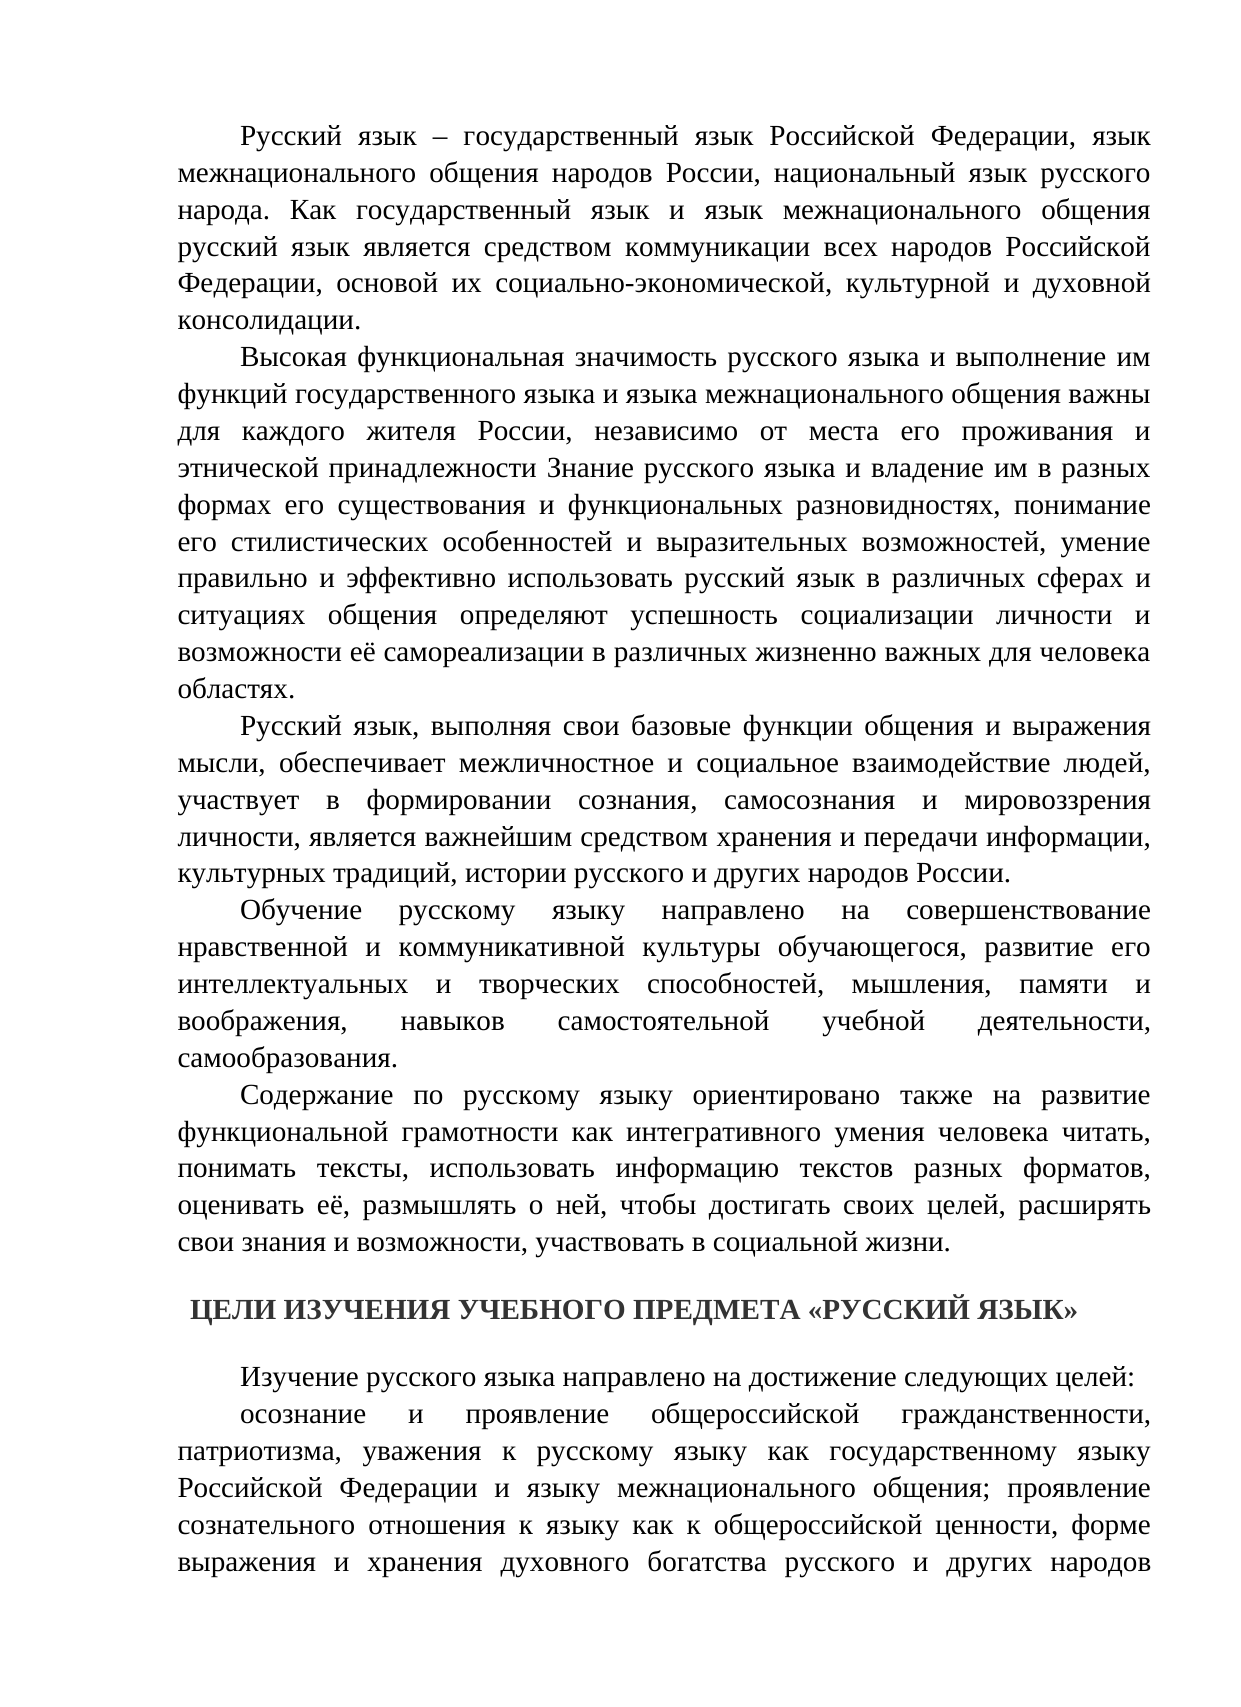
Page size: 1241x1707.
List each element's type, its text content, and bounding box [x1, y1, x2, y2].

text Содержание по русскому языку ориентировано также на развитие функциональной грамотности как интегративного умения человека читать, понимать тексты, использовать информацию текстов разных форматов, оценивать её, размышлять о ней, чтобы достигать своих целей, расширять свои знания и возможности, участвовать в социальной жизни. [177, 1077, 1152, 1258]
text Высокая функциональная значимость русского языка и выполнение им функций государственного языка и языка межнационального общения важны для каждого жителя России, независимо от места его проживания и этнической принадлежности Знание русского языка и владение им в разных формах его существования и функциональных разновидностях, понимание его стилистических особенностей и выразительных возможностей, умение правильно и эффективно использовать русский язык в различных сферах и ситуациях общения определяют успешность социализации личности и возможности её самореализации в различных жизненно важных для человека областях. [177, 339, 1152, 705]
text Русский язык, выполняя свои базовые функции общения и выражения мысли, обеспечивает межличностное и социальное взаимодействие людей, участвует в формировании сознания, самосознания и мировоззрения личности, является важнейшим средством хранения и передачи информации, культурных традиций, истории русского и других народов России. [177, 708, 1152, 889]
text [177, 1396, 1152, 1577]
text ЦЕЛИ ИЗУЧЕНИЯ УЧЕБНОГО ПРЕДМЕТА «РУССКИЙ ЯЗЫК» [190, 1292, 1152, 1326]
text Изучение русского языка направлено на достижение следующих целей: [177, 1359, 1152, 1393]
text Русский язык – государственный язык Российской Федерации, язык межнационального общения народов России, национальный язык русского народа. Как государственный язык и язык межнационального общения русский язык является средством коммуникации всех народов Российской Федерации, основой их социально-экономической, культурной и духовной консолидации. [177, 118, 1152, 336]
text Обучение русскому языку направлено на совершенствование нравственной и коммуникативной культуры обучающегося, развитие его интеллектуальных и творческих способностей, мышления, памяти и воображения, навыков самостоятельной учебной деятельности, самообразования. [177, 892, 1152, 1073]
